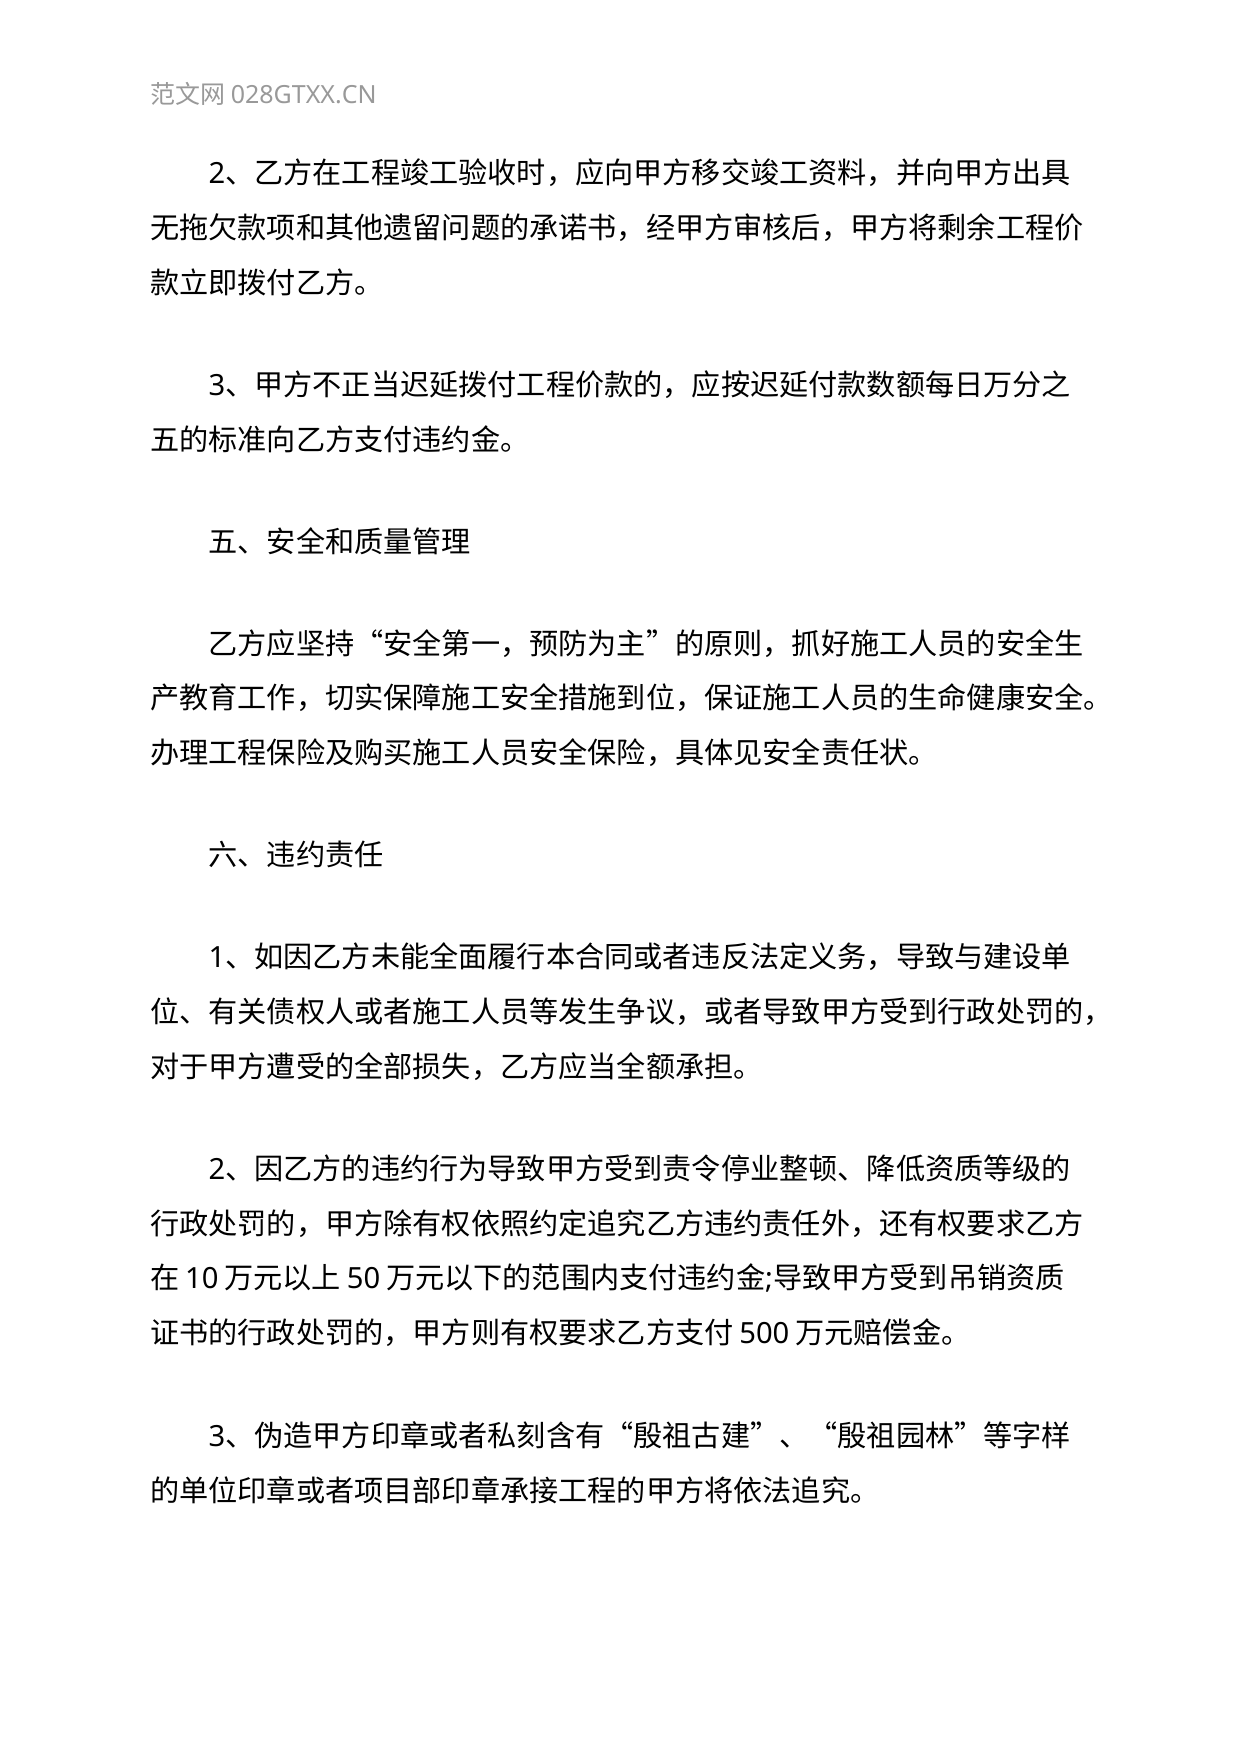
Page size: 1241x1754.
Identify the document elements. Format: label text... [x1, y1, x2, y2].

text 1、如因乙方未能全面履行本合同或者违反法定义务，导致与建设单位、有关债权人或者施工人员等发生争议，或者导致甲方受到行政处罚的，对于甲方遭受的全部损失，乙方应当全额承担。 [150, 933, 1090, 1086]
text 六、违约责任 [150, 832, 1090, 874]
text 2、因乙方的违约行为导致甲方受到责令停业整顿、降低资质等级的行政处罚的，甲方除有权依照约定追究乙方违约责任外，还有权要求乙方在10万元以上50万元以下的范围内支付违约金;导致甲方受到吊销资质证书的行政处罚的，甲方则有权要求乙方支付500万元赔偿金。 [150, 1145, 1090, 1352]
text 3、伪造甲方印章或者私刻含有“殷祖古建”、“殷祖园林”等字样的单位印章或者项目部印章承接工程的甲方将依法追究。 [150, 1412, 1090, 1509]
text 3、甲方不正当迟延拨付工程价款的，应按迟延付款数额每日万分之五的标准向乙方支付违约金。 [150, 362, 1090, 459]
text 乙方应坚持“安全第一，预防为主”的原则，抓好施工人员的安全生产教育工作，切实保障施工安全措施到位，保证施工人员的生命健康安全。办理工程保险及购买施工人员安全保险，具体见安全责任状。 [150, 620, 1090, 772]
text 五、安全和质量管理 [150, 518, 1090, 561]
text 2、乙方在工程竣工验收时，应向甲方移交竣工资料，并向甲方出具无拖欠款项和其他遗留问题的承诺书，经甲方审核后，甲方将剩余工程价款立即拨付乙方。 [150, 150, 1090, 302]
